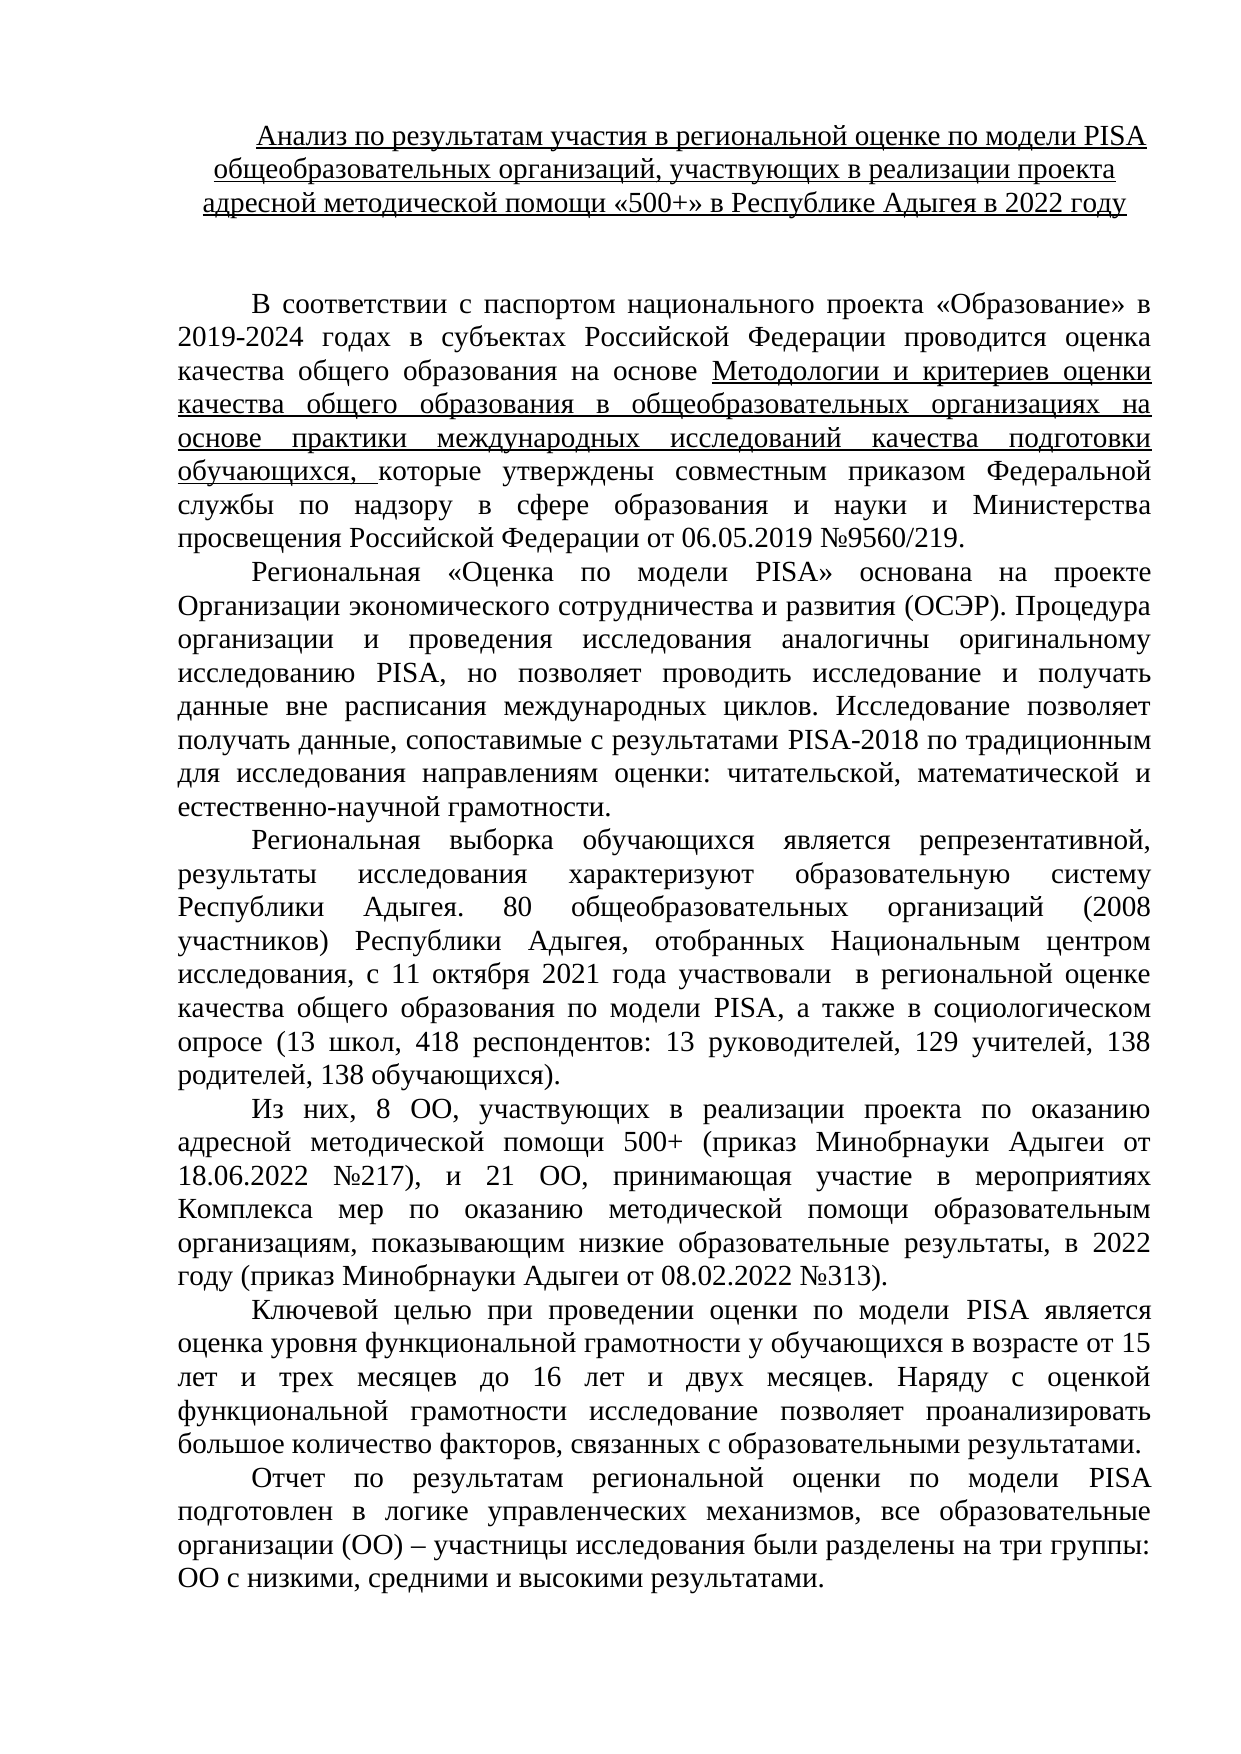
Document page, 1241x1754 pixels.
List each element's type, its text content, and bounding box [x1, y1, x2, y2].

text В соответствии с паспортом национального проекта «Образование» в 2019-2024 годах в субъектах Российской Федерации проводится оценка качества общего образования на основе Методологии и критериев оценки качества общего образования в общеобразовательных организациях на основе практики международных исследований качества подготовки обучающихся, которые утверждены совместным приказом Федеральной службы по надзору в сфере образования и науки и Министерства просвещения Российской Федерации от 06.05.2019 №9560/219. [177, 286, 1152, 415]
text В соответствии с паспортом национального проекта «Образование» в 2019-2024 годах в субъектах Российской Федерации проводится оценка качества общего образования на основе Методологии и критериев оценки качества общего образования в общеобразовательных организациях на основе практики международных исследований качества подготовки обучающихся, которые утверждены совместным приказом Федеральной службы по надзору в сфере образования и науки и Министерства просвещения Российской Федерации от 06.05.2019 №9560/219. [177, 450, 1152, 554]
text Ключевой целью при проведении оценки по модели PISA является оценка уровня функциональной грамотности у обучающихся в возрасте от 15 лет и трех месяцев до 16 лет и двух месяцев. Наряду с оценкой функциональной грамотности исследование позволяет проанализировать большое количество факторов, связанных с образовательными результатами. [177, 1292, 1152, 1460]
text Анализ по результатам участия в региональной оценке по модели PISA общеобразовательных организаций, участвующих в реализации проекта адресной методической помощи «500+» в Республике Адыгея в 2022 году [177, 118, 1152, 219]
text Отчет по результатам региональной оценки по модели PISA подготовлен в логике управленческих механизмов, все образовательные организации (ОО) – участницы исследования были разделены на три группы: ОО с низкими, средними и высокими результатами. [177, 1460, 1152, 1594]
text В соответствии с паспортом национального проекта «Образование» в 2019-2024 годах в субъектах Российской Федерации проводится оценка качества общего образования на основе Методологии и критериев оценки качества общего образования в общеобразовательных организациях на основе практики международных исследований качества подготовки обучающихся, которые утверждены совместным приказом Федеральной службы по надзору в сфере образования и науки и Министерства просвещения Российской Федерации от 06.05.2019 №9560/219. [177, 416, 1152, 449]
text Региональная «Оценка по модели PISA» основана на проекте Организации экономического сотрудничества и развития (ОСЭР). Процедура организации и проведения исследования аналогичны оригинальному исследованию PISA, но позволяет проводить исследование и получать данные вне расписания международных циклов. Исследование позволяет получать данные, сопоставимые с результатами PISA-2018 по традиционным для исследования направлениям оценки: читательской, математической и естественно-научной грамотности. [177, 554, 1152, 822]
text Из них, 8 ОО, участвующих в реализации проекта по оказанию адресной методической помощи 500+ (приказ Минобрнауки Адыгеи от 18.06.2022 №217), и 21 ОО, принимающая участие в мероприятиях Комплекса мер по оказанию методической помощи образовательным организациям, показывающим низкие образовательные результаты, в 2022 году (приказ Минобрнауки Адыгеи от 08.02.2022 №313). [177, 1091, 1152, 1292]
text Региональная выборка обучающихся является репрезентативной, результаты исследования характеризуют образовательную систему Республики Адыгея. 80 общеобразовательных организаций (2008 участников) Республики Адыгея, отобранных Национальным центром исследования, с 11 октября 2021 года участвовали в региональной оценке качества общего образования по модели PISA, а также в социологическом опросе (13 школ, 418 респондентов: 13 руководителей, 129 учителей, 138 родителей, 138 обучающихся). [177, 822, 1152, 1091]
